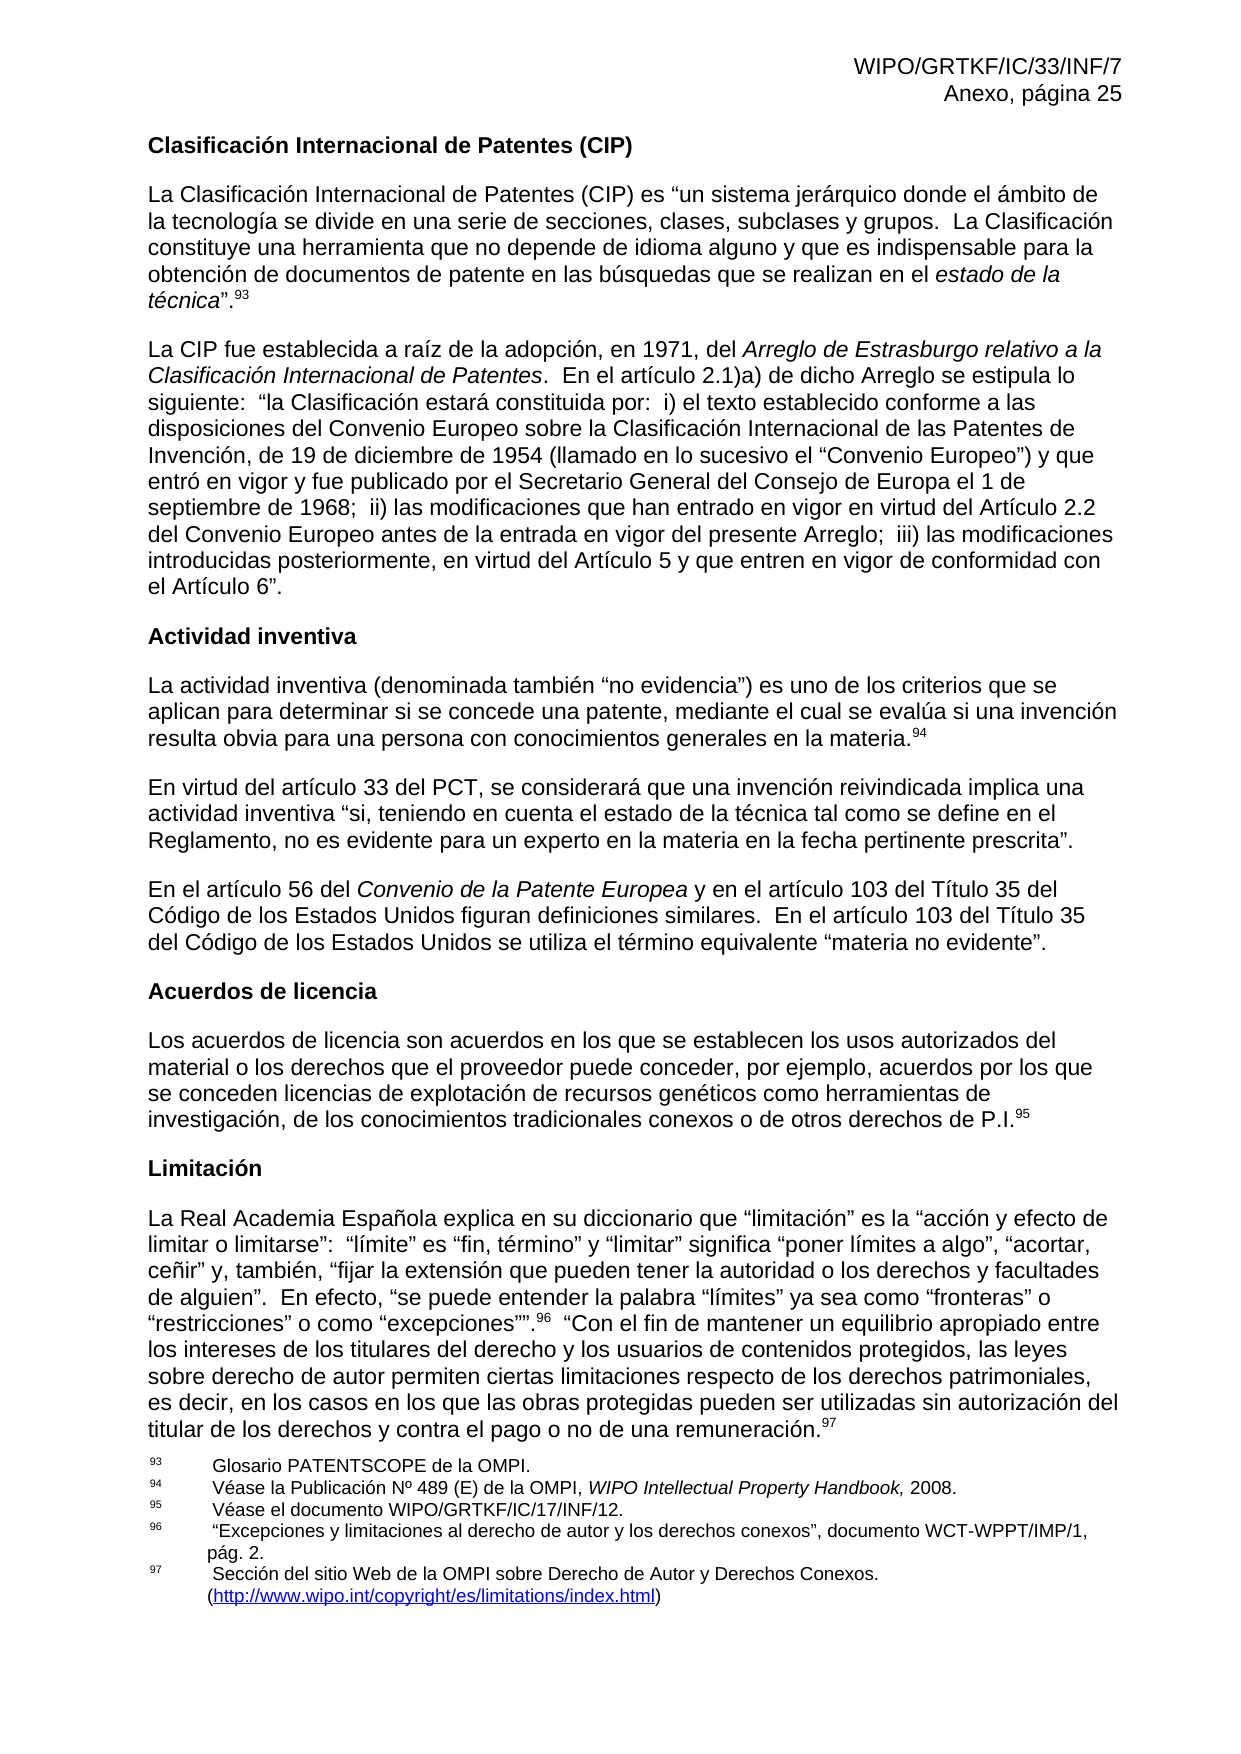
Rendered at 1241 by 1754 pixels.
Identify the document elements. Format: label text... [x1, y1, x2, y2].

list La Clasificación Internacional de Patentes (CIP) es “un sistema jerárquico donde el ámbito de la tecnología se divide en una serie de secciones, clases, subclases y grupos. La Clasificación constituye una herramienta que no depende de idioma alguno y que es indispensable para la obtención de documentos de patente en las búsquedas que se realizan en el estado de la técnica”. [148, 181, 1122, 313]
list La CIP fue establecida a raíz de la adopción, en 1971, del Arreglo de Estrasburgo relativo a la Clasificación Internacional de Patentes. En el artículo 2.1)a) de dicho Arreglo se estipula lo siguiente: “la Clasificación estará constituida por: i) el texto establecido conforme a las disposiciones del Convenio Europeo sobre la Clasificación Internacional de las Patentes de Invención, de 19 de diciembre de 1954 (llamado en lo sucesivo el “Convenio Europeo”) y que entró en vigor y fue publicado por el Secretario General del Consejo de Europa el 1 de septiembre de 1968; ii) las modificaciones que han entrado en vigor en virtud del Artículo 2.2 del Convenio Europeo antes de la entrada en vigor del presente Arreglo; iii) las modificaciones introducidas posteriormente, en virtud del Artículo 5 y que entren en vigor de conformidad con el Artículo 6”. [148, 336, 1122, 600]
list Clasificación Internacional de Patentes (CIP) [148, 132, 1122, 158]
list En el artículo 56 del Convenio de la Patente Europea y en el artículo 103 del Título 35 del Código de los Estados Unidos figuran definiciones similares. En el artículo 103 del Título 35 del Código de los Estados Unidos se utiliza el término equivalente “materia no evidente”. [148, 876, 1122, 955]
list Acuerdos de licencia [148, 978, 1122, 1004]
list La actividad inventiva (denominada también “no evidencia”) es uno de los criterios que se aplican para determinar si se concede una patente, mediante el cual se evalúa si una invención resulta obvia para una persona con conocimientos generales en la materia. [148, 672, 1122, 751]
list En virtud del artículo 33 del PCT, se considerará que una invención reivindicada implica una actividad inventiva “si, teniendo en cuenta el estado de la técnica tal como se define en el Reglamento, no es evidente para un experto en la materia en la fecha pertinente prescrita”. [148, 774, 1122, 853]
list Limitación [148, 1155, 1122, 1182]
list Actividad inventiva [148, 623, 1122, 649]
list La Real Academia Española explica en su diccionario que “limitación” es la “acción y efecto de limitar o limitarse”: “límite” es “fin, término” y “limitar” significa “poner límites a algo”, “acortar, ceñir” y, también, “fijar la extensión que pueden tener la autoridad o los derechos y facultades de alguien”. En efecto, “se puede entender la palabra “límites” ya sea como “fronteras” o “restricciones” o como “excepciones””. “Con el fin de mantener un equilibrio apropiado entre los intereses de los titulares del derecho y los usuarios de contenidos protegidos, las leyes sobre derecho de autor permiten ciertas limitaciones respecto de los derechos patrimoniales, es decir, en los casos en los que las obras protegidas pueden ser utilizadas sin autorización del titular de los derechos y contra el pago o no de una remuneración. [148, 1205, 1122, 1442]
list Los acuerdos de licencia son acuerdos en los que se establecen los usos autorizados del material o los derechos que el proveedor puede conceder, por ejemplo, acuerdos por los que se conceden licencias de explotación de recursos genéticos como herramientas de investigación, de los conocimientos tradicionales conexos o de otros derechos de P.I. [148, 1027, 1122, 1132]
